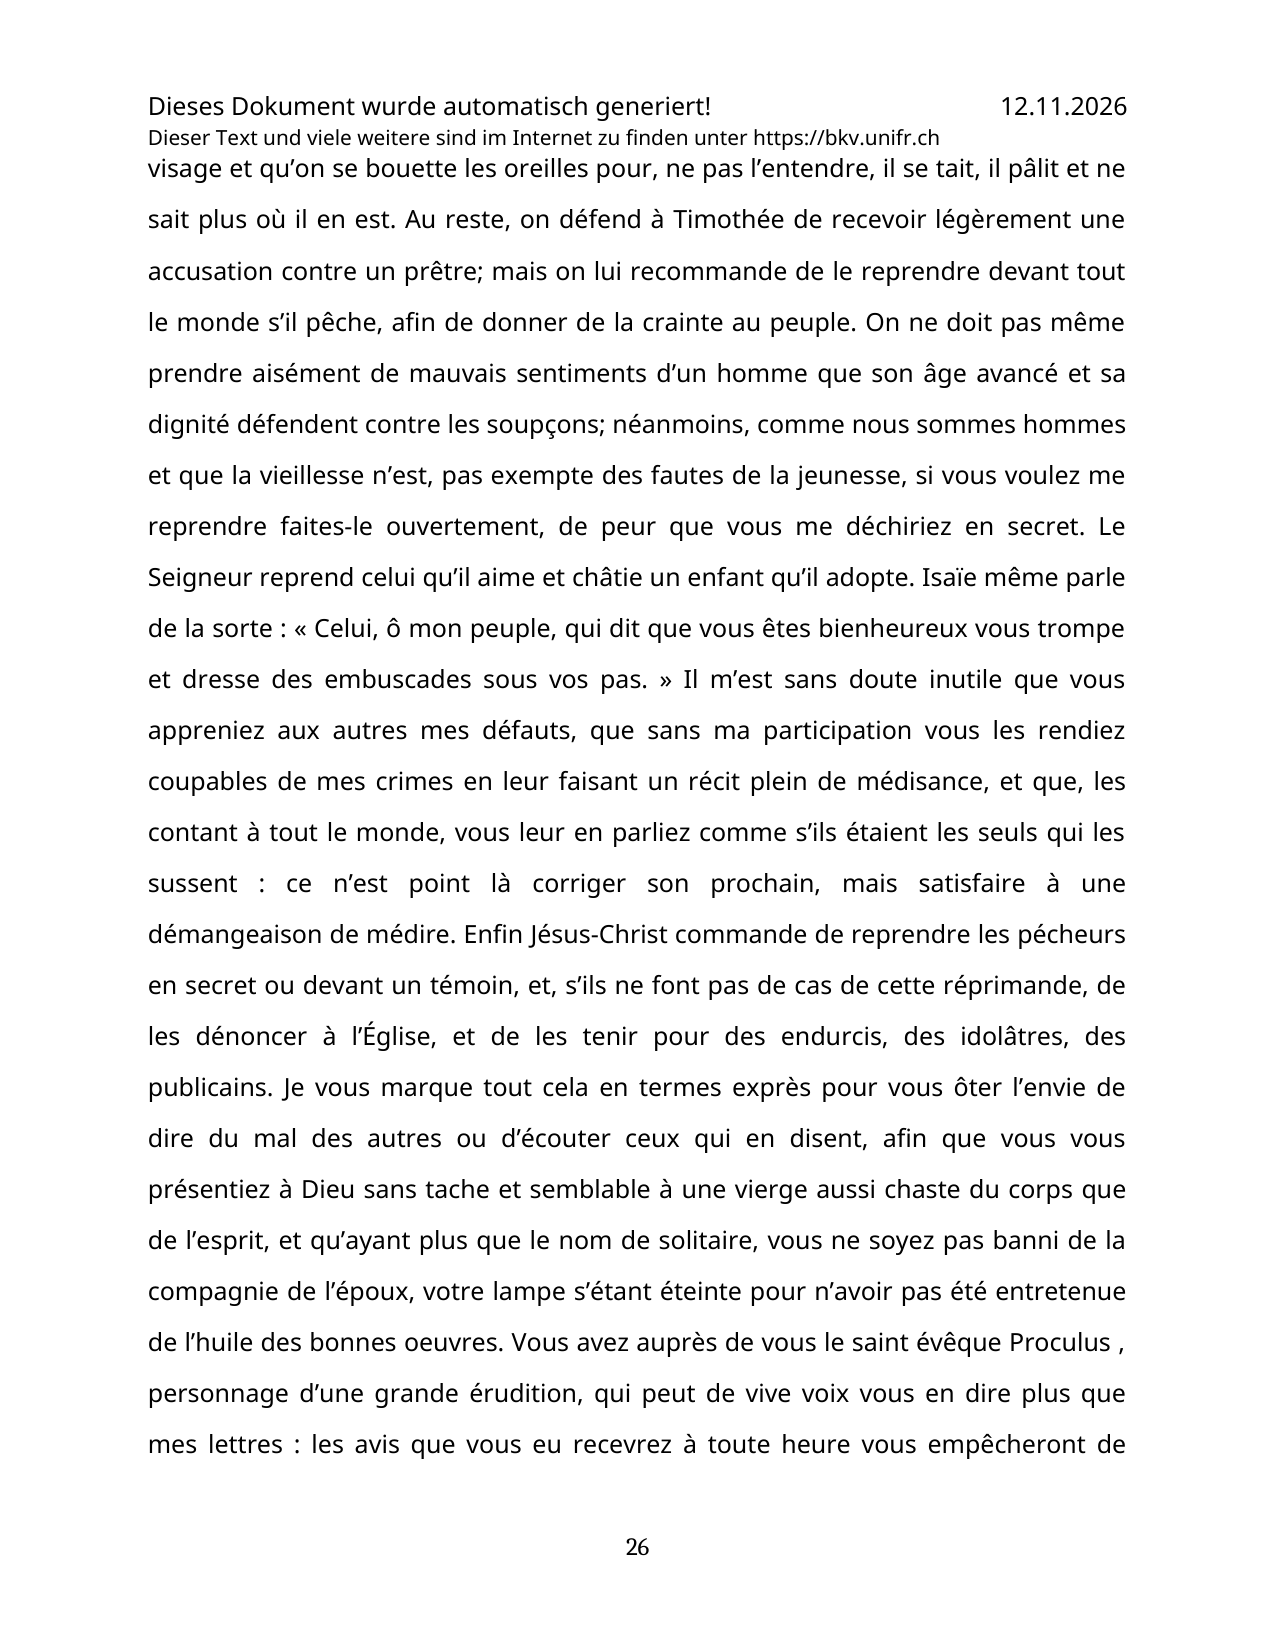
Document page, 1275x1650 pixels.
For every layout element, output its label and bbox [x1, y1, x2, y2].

text [148, 151, 1127, 1461]
